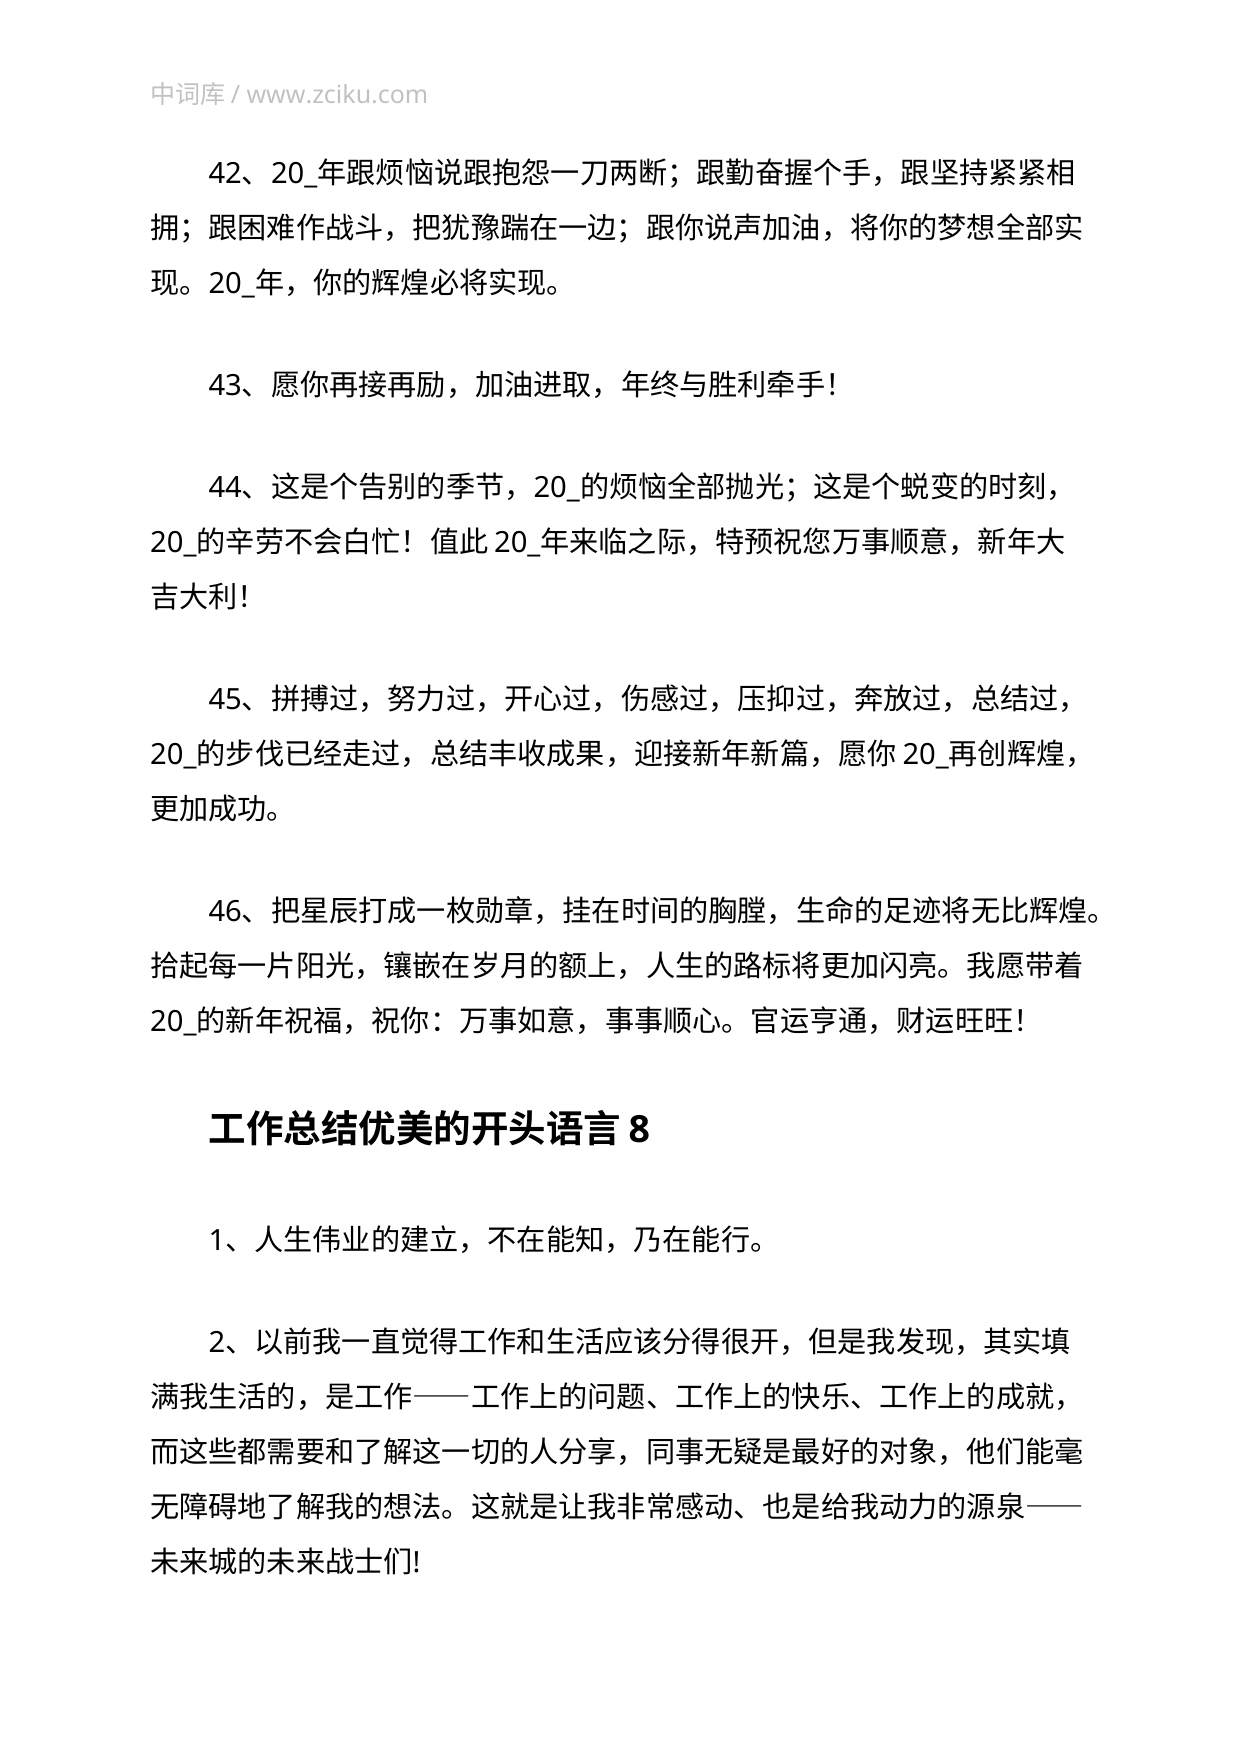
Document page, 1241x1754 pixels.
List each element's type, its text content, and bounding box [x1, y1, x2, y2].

text 45、拼搏过，努力过，开心过，伤感过，压抑过，奔放过，总结过，20_的步伐已经走过，总结丰收成果，迎接新年新篇，愿你20_再创辉煌，更加成功。 [150, 676, 1090, 828]
text 43、愿你再接再励，加油进取，年终与胜利牵手！ [150, 362, 1090, 404]
text 42、20_年跟烦恼说跟抱怨一刀两断；跟勤奋握个手，跟坚持紧紧相拥；跟困难作战斗，把犹豫踹在一边；跟你说声加油，将你的梦想全部实现。20_年，你的辉煌必将实现。 [150, 150, 1090, 302]
text 1、人生伟业的建立，不在能知，乃在能行。 [150, 1217, 1090, 1259]
text 44、这是个告别的季节，20_的烦恼全部抛光；这是个蜕变的时刻，20_的辛劳不会白忙！值此20_年来临之际，特预祝您万事顺意，新年大吉大利！ [150, 464, 1090, 616]
text 工作总结优美的开头语言8 [150, 1099, 1090, 1154]
text 46、把星辰打成一枚勋章，挂在时间的胸膛，生命的足迹将无比辉煌。拾起每一片阳光，镶嵌在岁月的额上，人生的路标将更加闪亮。我愿带着20_的新年祝福，祝你：万事如意，事事顺心。官运亨通，财运旺旺！ [150, 887, 1090, 1040]
text 2、以前我一直觉得工作和生活应该分得很开，但是我发现，其实填满我生活的，是工作——工作上的问题、工作上的快乐、工作上的成就，而这些都需要和了解这一切的人分享，同事无疑是最好的对象，他们能毫无障碍地了解我的想法。这就是让我非常感动、也是给我动力的源泉——未来城的未来战士们! [150, 1319, 1090, 1581]
